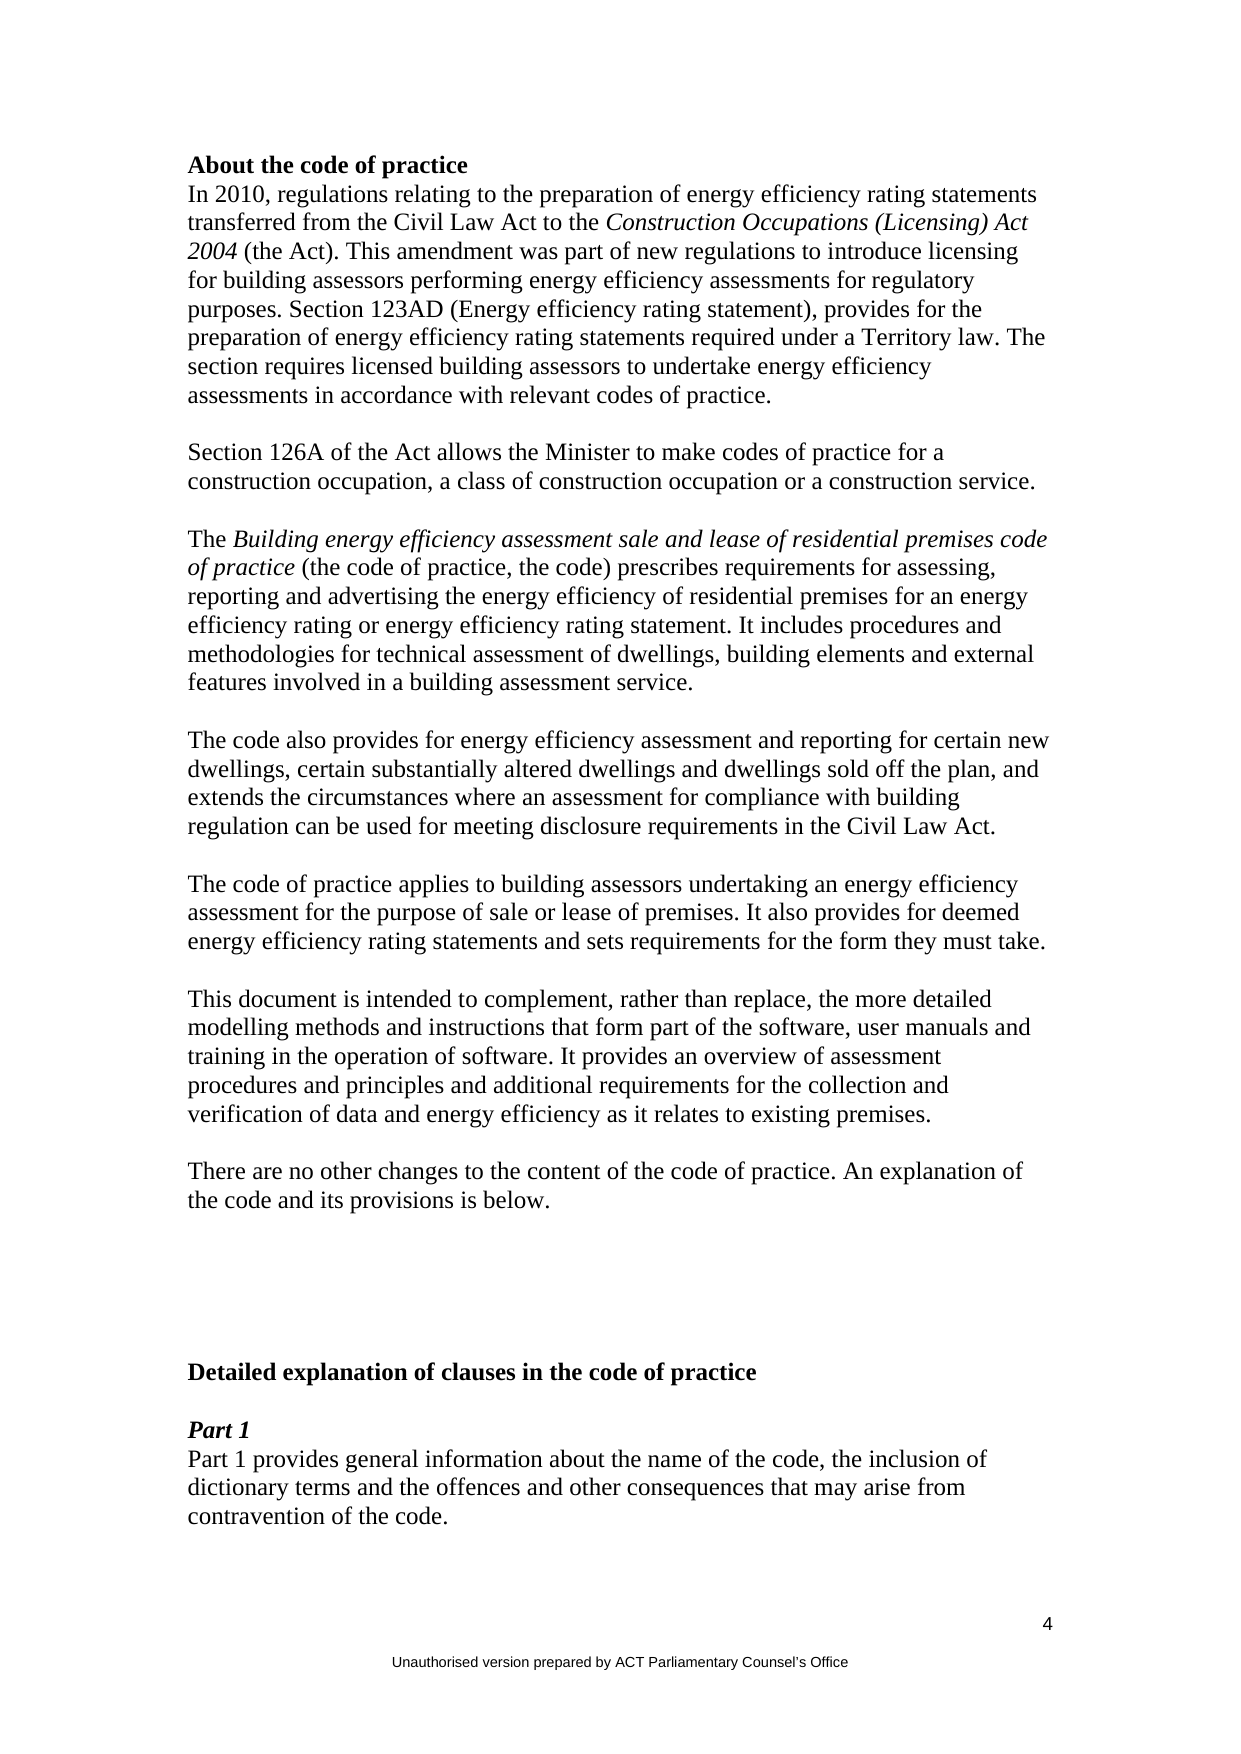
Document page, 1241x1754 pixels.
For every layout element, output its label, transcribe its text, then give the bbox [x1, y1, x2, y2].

text Section 126A of the Act allows the Minister to make codes of practice for a construction occupation, a class of construction occupation or a construction service. [187, 437, 1053, 495]
text The code of practice applies to building assessors undertaking an energy efficiency assessment for the purpose of sale or lease of premises. It also provides for deemed energy efficiency rating statements and sets requirements for the form they must take. [187, 869, 1053, 955]
text The code also provides for energy efficiency assessment and reporting for certain new dwellings, certain substantially altered dwellings and dwellings sold off the plan, and extends the circumstances where an assessment for compliance with building regulation can be used for meeting disclosure requirements in the Civil Law Act. [187, 725, 1053, 840]
text Part 1 [187, 1415, 1053, 1444]
text There are no other changes to the content of the code of practice. An explanation of the code and its provisions is below. [187, 1156, 1053, 1214]
text This document is intended to complement, rather than replace, the more detailed modelling methods and instructions that form part of the software, user manuals and training in the operation of software. It provides an overview of assessment procedures and principles and additional requirements for the collection and verification of data and energy efficiency as it relates to existing premises. [187, 984, 1053, 1127]
text In 2010, regulations relating to the preparation of energy efficiency rating statements transferred from the Civil Law Act to the Construction Occupations (Licensing) Act 2004 (the Act). This amendment was part of new regulations to introduce licensing for building assessors performing energy efficiency assessments for regulatory purposes. Section 123AD (Energy efficiency rating statement), provides for the preparation of energy efficiency rating statements required under a Territory law. The section requires licensed building assessors to undertake energy efficiency assessments in accordance with relevant codes of practice. [187, 179, 1053, 409]
text About the code of practice [187, 150, 1053, 179]
text Part 1 provides general information about the name of the code, the inclusion of dictionary terms and the offences and other consequences that may arise from contravention of the code. [187, 1444, 1053, 1530]
text The Building energy efficiency assessment sale and lease of residential premises code of practice (the code of practice, the code) prescribes requirements for assessing, reporting and advertising the energy efficiency of residential premises for an energy efficiency rating or energy efficiency rating statement. It includes procedures and methodologies for technical assessment of dwellings, building elements and external features involved in a building assessment service. [187, 524, 1053, 696]
text Detailed explanation of clauses in the code of practice [187, 1357, 1053, 1386]
